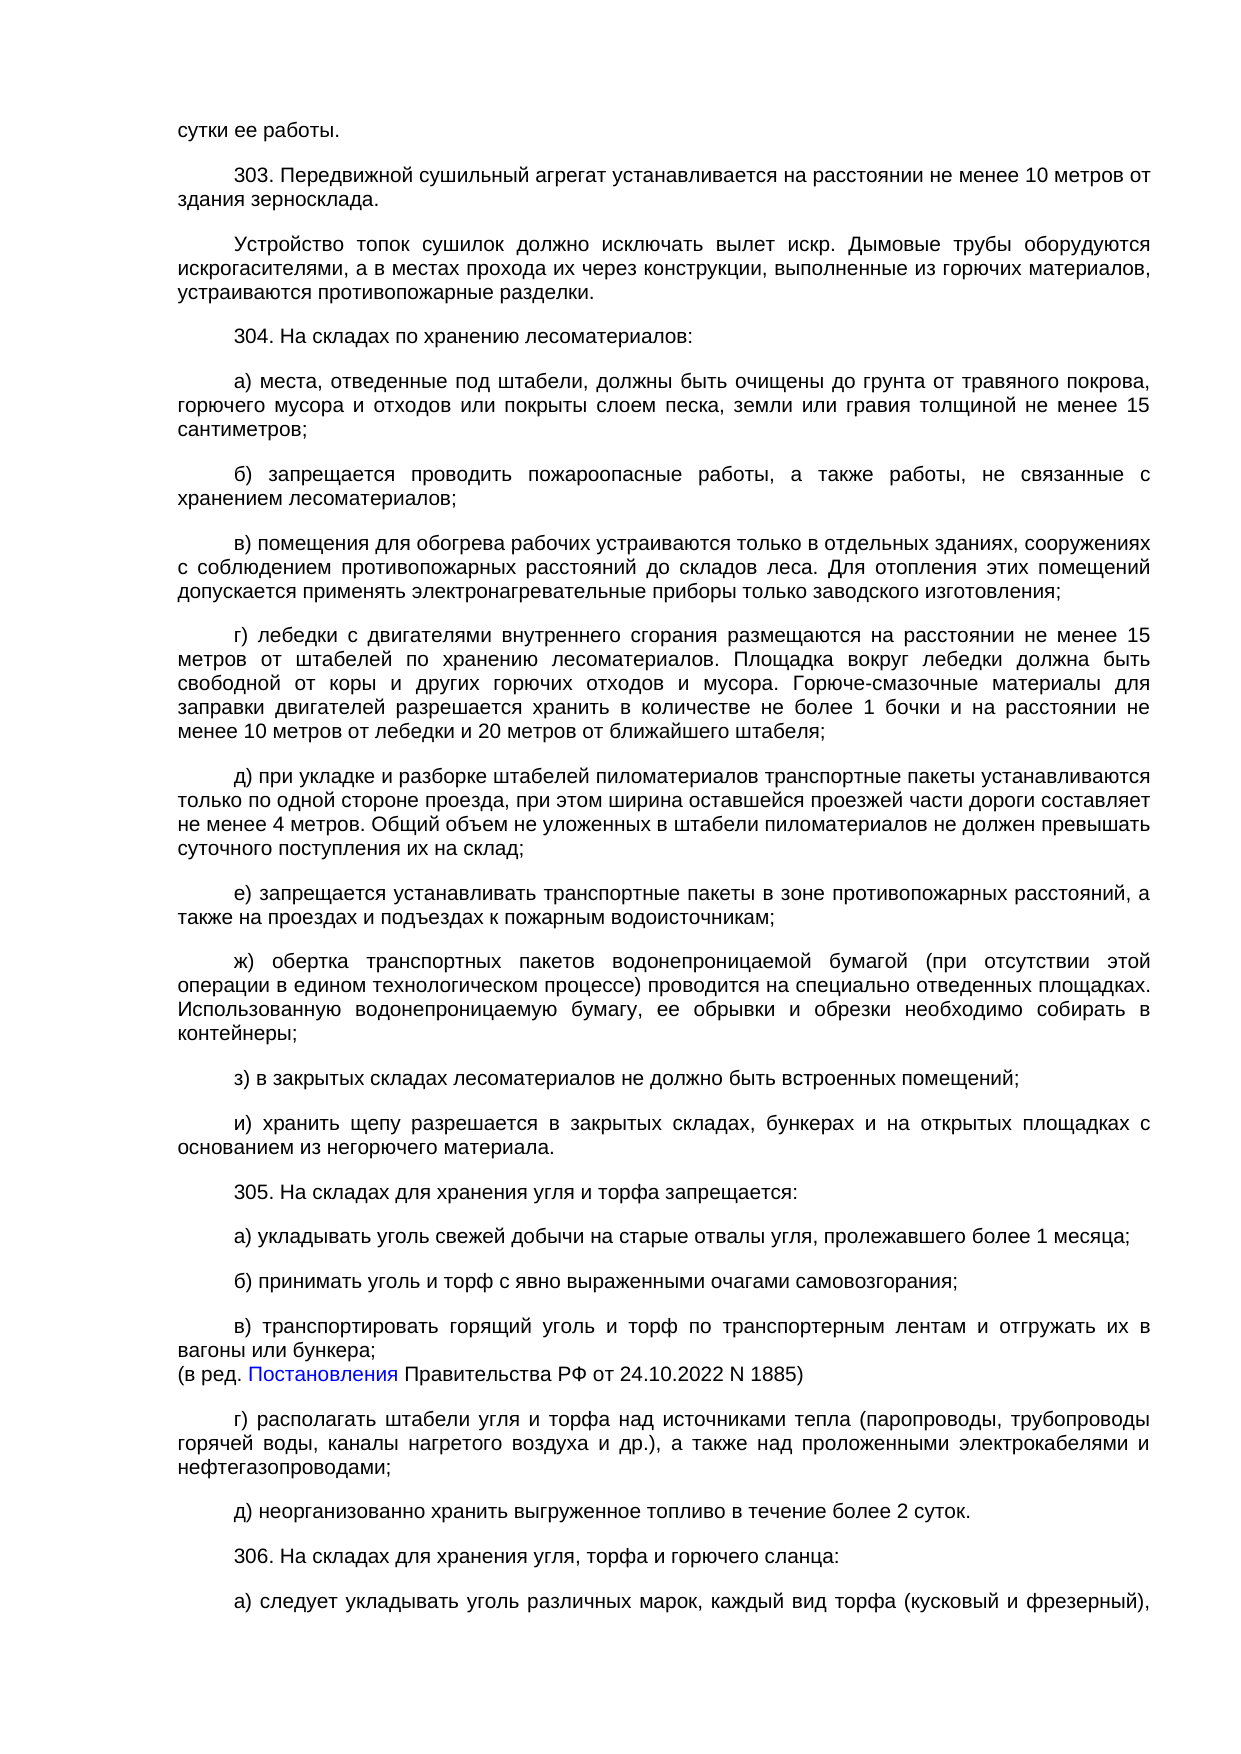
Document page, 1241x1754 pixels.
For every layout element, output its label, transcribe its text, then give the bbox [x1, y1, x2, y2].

text 305. На складах для хранения угля и торфа запрещается: [177, 1179, 1152, 1203]
text ж) обертка транспортных пакетов водонепроницаемой бумагой (при отсутствии этой операции в едином технологическом процессе) проводится на специально отведенных площадках. Использованную водонепроницаемую бумагу, ее обрывки и обрезки необходимо собирать в контейнеры; [177, 949, 1152, 1045]
text в) транспортировать горящий уголь и торф по транспортерным лентам и отгружать их в вагоны или бункера; [177, 1314, 1152, 1362]
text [177, 1589, 1152, 1613]
text и) хранить щепу разрешается в закрытых складах, бункерах и на открытых площадках с основанием из негорючего материала. [177, 1111, 1152, 1159]
text 304. На складах по хранению лесоматериалов: [177, 324, 1152, 348]
text з) в закрытых складах лесоматериалов не должно быть встроенных помещений; [177, 1066, 1152, 1090]
text 306. На складах для хранения угля, торфа и горючего сланца: [177, 1544, 1152, 1568]
text 303. Передвижной сушильный агрегат устанавливается на расстоянии не менее 10 метров от здания зерносклада. [177, 163, 1152, 211]
text а) укладывать уголь свежей добычи на старые отвалы угля, пролежавшего более 1 месяца; [177, 1224, 1152, 1248]
text Устройство топок сушилок должно исключать вылет искр. Дымовые трубы оборудуются искрогасителями, а в местах прохода их через конструкции, выполненные из горючих материалов, устраиваются противопожарные разделки. [177, 232, 1152, 303]
text (в ред. Постановления Правительства РФ от 24.10.2022 N 1885) [177, 1362, 1152, 1386]
text б) запрещается проводить пожароопасные работы, а также работы, не связанные с хранением лесоматериалов; [177, 462, 1152, 510]
text в) помещения для обогрева рабочих устраиваются только в отдельных зданиях, сооружениях с соблюдением противопожарных расстояний до складов леса. Для отопления этих помещений допускается применять электронагревательные приборы только заводского изготовления; [177, 531, 1152, 602]
text д) неорганизованно хранить выгруженное топливо в течение более 2 суток. [177, 1499, 1152, 1523]
text д) при укладке и разборке штабелей пиломатериалов транспортные пакеты устанавливаются только по одной стороне проезда, при этом ширина оставшейся проезжей части дороги составляет не менее 4 метров. Общий объем не уложенных в штабели пиломатериалов не должен превышать суточного поступления их на склад; [177, 764, 1152, 860]
text г) лебедки с двигателями внутреннего сгорания размещаются на расстоянии не менее 15 метров от штабелей по хранению лесоматериалов. Площадка вокруг лебедки должна быть свободной от коры и других горючих отходов и мусора. Горюче-смазочные материалы для заправки двигателей разрешается хранить в количестве не более 1 бочки и на расстоянии не менее 10 метров от лебедки и 20 метров от ближайшего штабеля; [177, 623, 1152, 743]
text а) места, отведенные под штабели, должны быть очищены до грунта от травяного покрова, горючего мусора и отходов или покрыты слоем песка, земли или гравия толщиной не менее 15 сантиметров; [177, 369, 1152, 441]
text е) запрещается устанавливать транспортные пакеты в зоне противопожарных расстояний, а также на проездах и подъездах к пожарным водоисточникам; [177, 881, 1152, 928]
text б) принимать уголь и торф с явно выраженными очагами самовозгорания; [177, 1269, 1152, 1293]
text г) располагать штабели угля и торфа над источниками тепла (паропроводы, трубопроводы горячей воды, каналы нагретого воздуха и др.), а также над проложенными электрокабелями и нефтегазопроводами; [177, 1407, 1152, 1478]
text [177, 118, 1152, 142]
